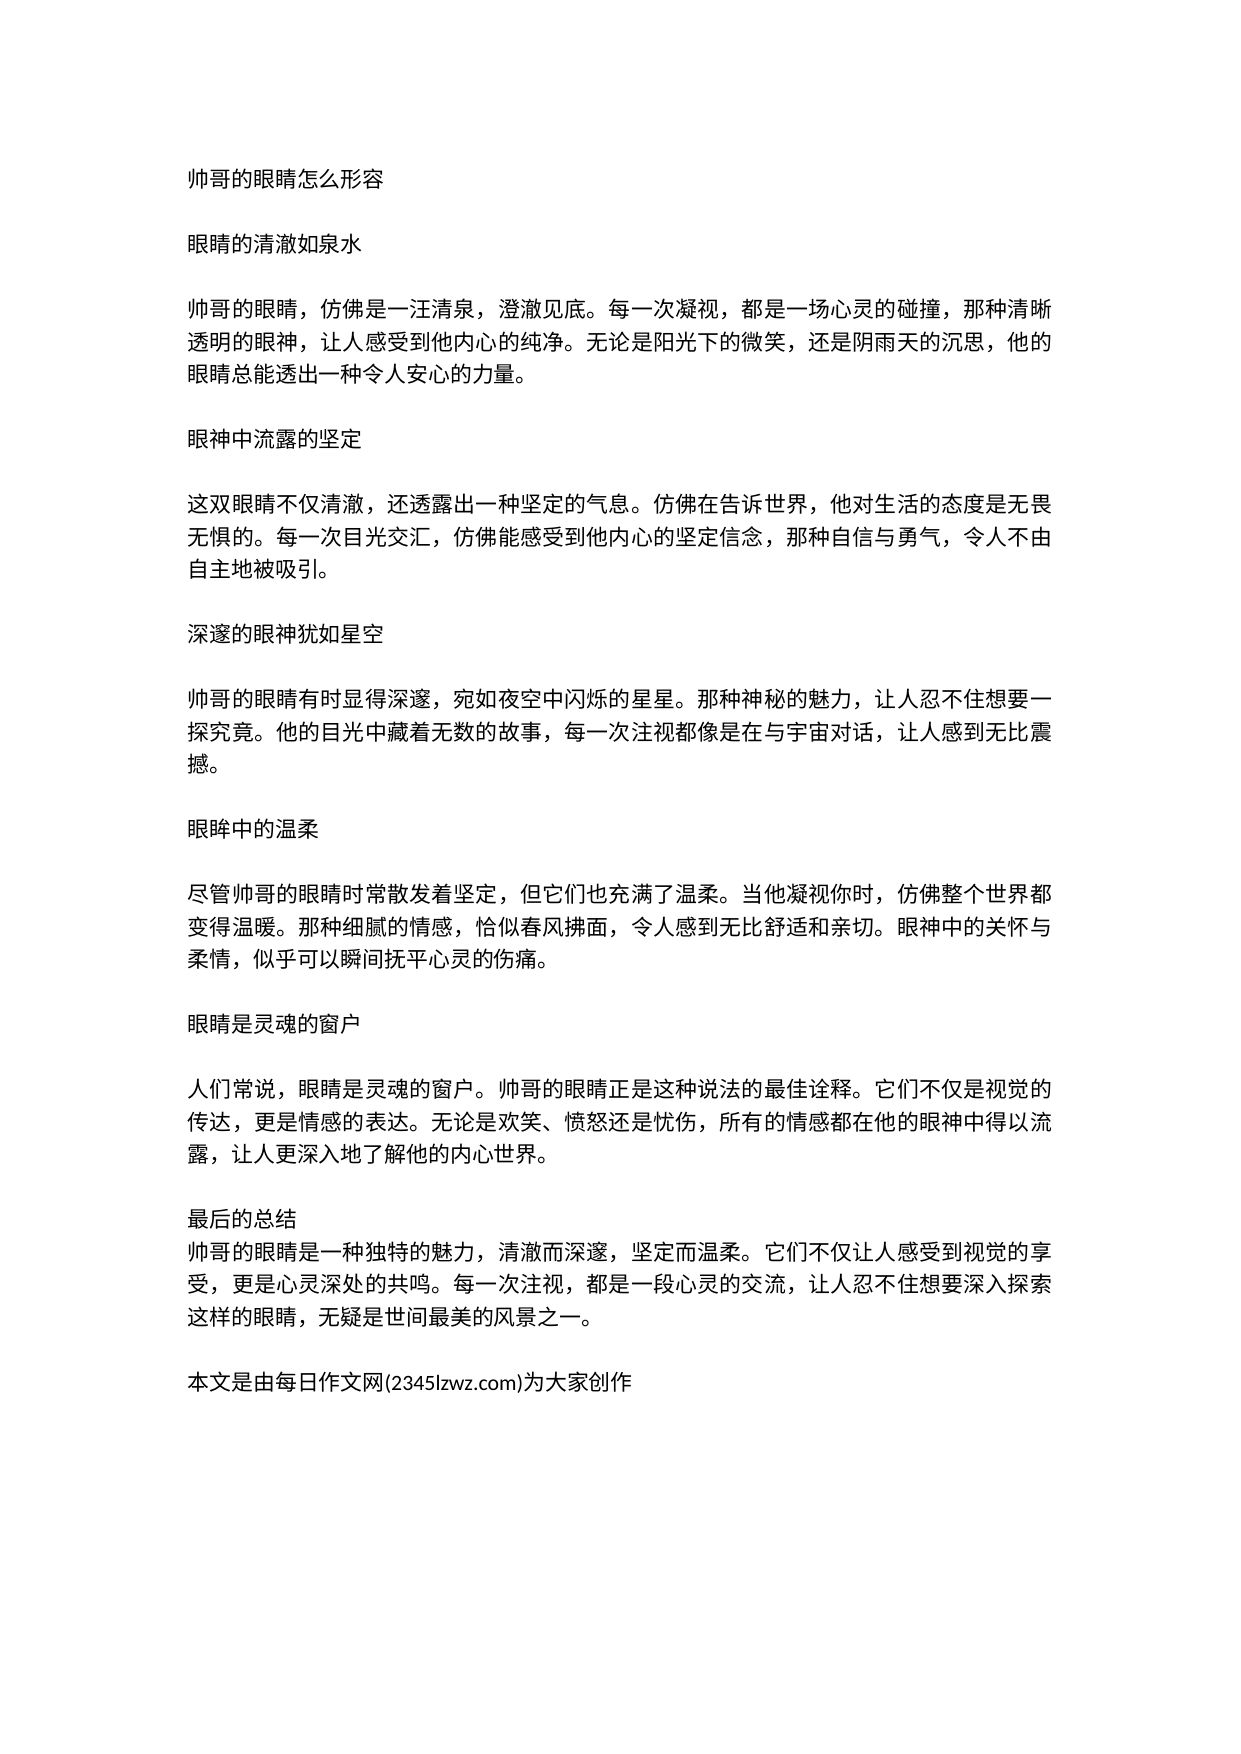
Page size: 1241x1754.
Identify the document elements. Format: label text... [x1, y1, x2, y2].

text 人们常说，眼睛是灵魂的窗户。帅哥的眼睛正是这种说法的最佳诠释。它们不仅是视觉的传达，更是情感的表达。无论是欢笑、愤怒还是忧伤，所有的情感都在他的眼神中得以流露，让人更深入地了解他的内心世界。 [187, 1072, 1053, 1169]
text 眼睛的清澈如泉水 [187, 227, 1053, 259]
text 本文是由每日作文网(2345lzwz.com)为大家创作 [187, 1364, 1053, 1397]
text 这双眼睛不仅清澈，还透露出一种坚定的气息。仿佛在告诉世界，他对生活的态度是无畏无惧的。每一次目光交汇，仿佛能感受到他内心的坚定信念，那种自信与勇气，令人不由自主地被吸引。 [187, 487, 1053, 584]
text 帅哥的眼睛怎么形容 [187, 162, 1053, 194]
text 帅哥的眼睛有时显得深邃，宛如夜空中闪烁的星星。那种神秘的魅力，让人忍不住想要一探究竟。他的目光中藏着无数的故事，每一次注视都像是在与宇宙对话，让人感到无比震撼。 [187, 682, 1053, 779]
text 尽管帅哥的眼睛时常散发着坚定，但它们也充满了温柔。当他凝视你时，仿佛整个世界都变得温暖。那种细腻的情感，恰似春风拂面，令人感到无比舒适和亲切。眼神中的关怀与柔情，似乎可以瞬间抚平心灵的伤痛。 [187, 877, 1053, 974]
text 深邃的眼神犹如星空 [187, 617, 1053, 649]
text 帅哥的眼睛是一种独特的魅力，清澈而深邃，坚定而温柔。它们不仅让人感受到视觉的享受，更是心灵深处的共鸣。每一次注视，都是一段心灵的交流，让人忍不住想要深入探索。这样的眼睛，无疑是世间最美的风景之一。 [187, 1234, 1053, 1332]
text 眼眸中的温柔 [187, 812, 1053, 844]
text 帅哥的眼睛，仿佛是一汪清泉，澄澈见底。每一次凝视，都是一场心灵的碰撞，那种清晰透明的眼神，让人感受到他内心的纯净。无论是阳光下的微笑，还是阴雨天的沉思，他的眼睛总能透出一种令人安心的力量。 [187, 292, 1053, 389]
text 眼神中流露的坚定 [187, 422, 1053, 454]
text 最后的总结 [187, 1202, 1053, 1234]
text 眼睛是灵魂的窗户 [187, 1007, 1053, 1039]
